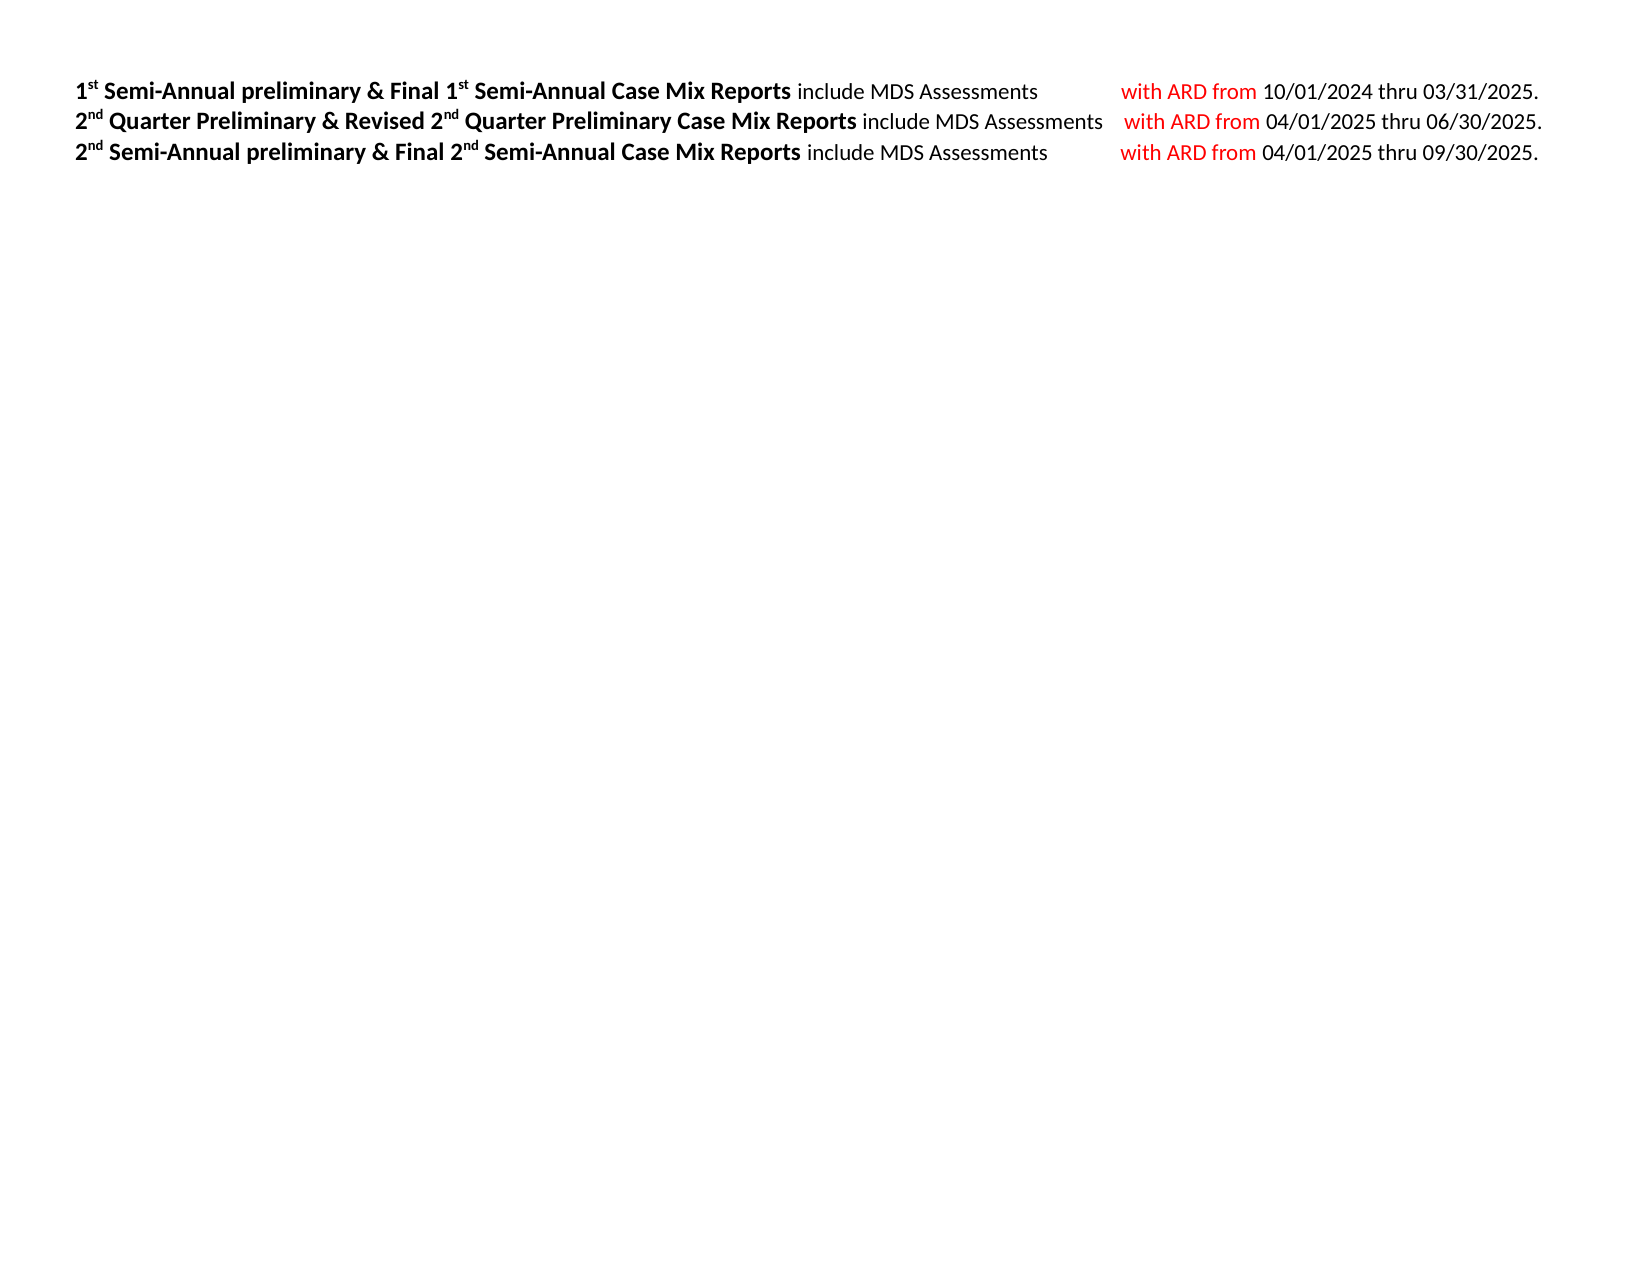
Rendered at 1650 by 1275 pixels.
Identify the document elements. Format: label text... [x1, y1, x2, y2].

text 2nd Semi-Annual preliminary & Final 2nd Semi-Annual Case Mix Reports include MDS Assessments with ARD from 04/01/2025 thru 09/30/2025. [75, 136, 1575, 167]
text 1st Semi-Annual preliminary & Final 1st Semi-Annual Case Mix Reports include MDS Assessments with ARD from 10/01/2024 thru 03/31/2025. [75, 75, 1575, 106]
text 2nd Quarter Preliminary & Revised 2nd Quarter Preliminary Case Mix Reports include MDS Assessments with ARD from 04/01/2025 thru 06/30/2025. [75, 106, 1575, 136]
